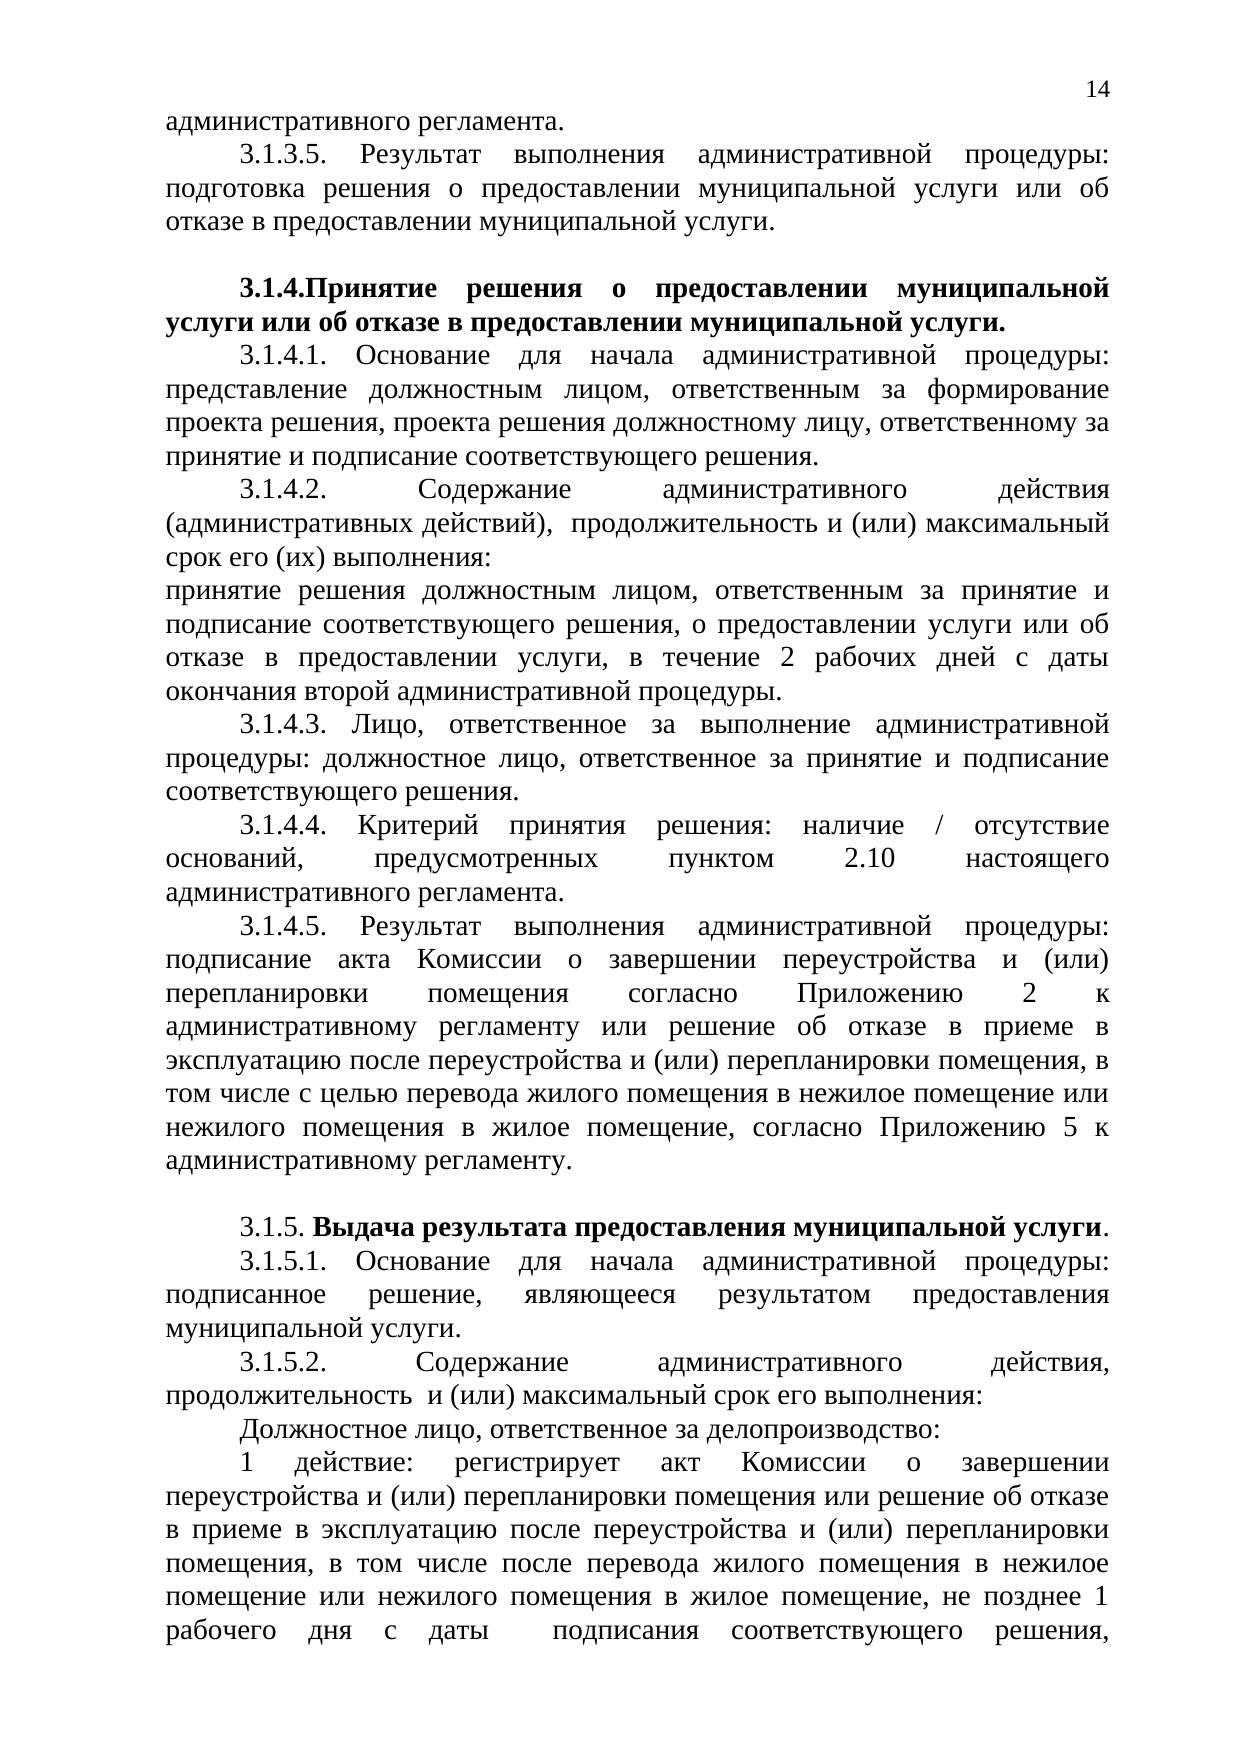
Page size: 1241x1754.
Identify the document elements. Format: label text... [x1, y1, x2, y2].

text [165, 103, 1110, 136]
text 3.1.5.1. Основание для начала административной процедуры: подписанное решение, являющееся результатом предоставления муниципальной услуги. [165, 1243, 1110, 1344]
text 3.1.4.3. Лицо, ответственное за выполнение административной процедуры: должностное лицо, ответственное за принятие и подписание соответствующего решения. [165, 706, 1110, 807]
text 3.1.5. Выдача результата предоставления муниципальной услуги. [165, 1209, 1110, 1243]
title 3.1.4.Принятие решения о предоставлении муниципальной услуги или об отказе в предоставлении муниципальной услуги. [165, 270, 1110, 337]
text 3.1.4.4. Критерий принятия решения: наличие / отсутствие оснований, предусмотренных пунктом 2.10 настоящего административного регламента. [165, 807, 1110, 908]
text принятие решения должностным лицом, ответственным за принятие и подписание соответствующего решения, о предоставлении услуги или об отказе в предоставлении услуги, в течение 2 рабочих дней с даты окончания второй административной процедуры. [165, 572, 1110, 706]
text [165, 1444, 1110, 1646]
text 3.1.4.5. Результат выполнения административной процедуры: подписание акта Комиссии о завершении переустройства и (или) перепланировки помещения согласно Приложению 2 к административному регламенту или решение об отказе в приеме в эксплуатацию после переустройства и (или) перепланировки помещения, в том числе с целью перевода жилого помещения в нежилое помещение или нежилого помещения в жилое помещение, согласно Приложению 5 к административному регламенту. [165, 908, 1110, 1176]
text 3.1.3.5. Результат выполнения административной процедуры: подготовка решения о предоставлении муниципальной услуги или об отказе в предоставлении муниципальной услуги. [165, 136, 1110, 237]
text Должностное лицо, ответственное за делопроизводство: [165, 1411, 1110, 1444]
title 3.1.4.1. Основание для начала административной процедуры: представление должностным лицом, ответственным за формирование проекта решения, проекта решения должностному лицу, ответственному за принятие и подписание соответствующего решения. [165, 337, 1110, 472]
text 3.1.4.2. Содержание административного действия (административных действий), продолжительность и (или) максимальный срок его (их) выполнения: [165, 472, 1110, 572]
text 3.1.5.2. Содержание административного действия, продолжительность и (или) максимальный срок его выполнения: [165, 1344, 1110, 1411]
